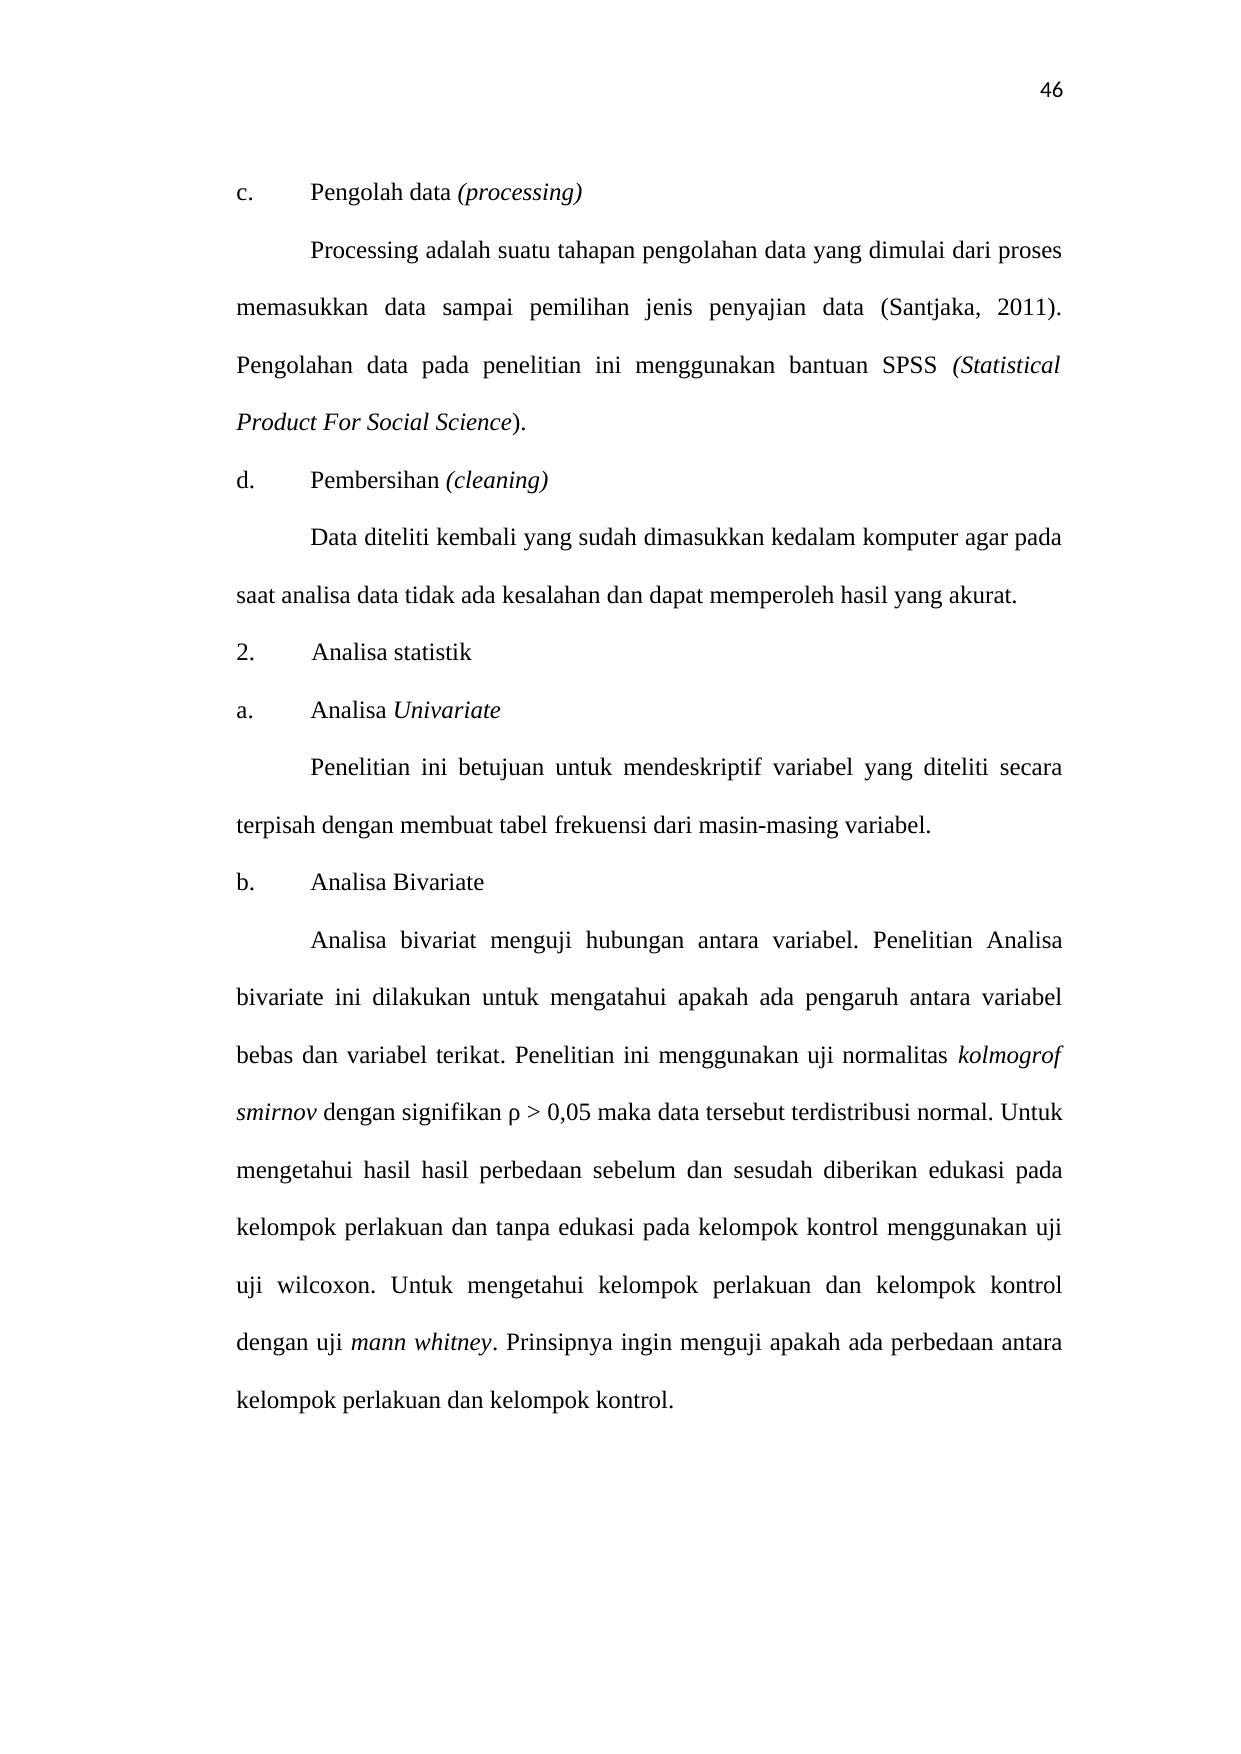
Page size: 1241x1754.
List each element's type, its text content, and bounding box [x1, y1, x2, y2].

list Analisa statistik [236, 637, 1063, 666]
list Data diteliti kembali yang sudah dimasukkan kedalam komputer agar pada saat analisa data tidak ada kesalahan dan dapat memperoleh hasil yang akurat. [236, 522, 1063, 608]
list Analisa Univariate [236, 695, 1063, 723]
list Pembersihan (cleaning) [236, 465, 1063, 493]
list Penelitian ini betujuan untuk mendeskriptif variabel yang diteliti secara terpisah dengan membuat tabel frekuensi dari masin-masing variabel. [236, 752, 1063, 838]
list Analisa bivariat menguji hubungan antara variabel. Penelitian Analisa bivariate ini dilakukan untuk mengatahui apakah ada pengaruh antara variabel bebas dan variabel terikat. Penelitian ini menggunakan uji normalitas kolmogrof smirnov dengan signifikan ρ > 0,05 maka data tersebut terdistribusi normal. Untuk mengetahui hasil hasil perbedaan sebelum dan sesudah diberikan edukasi pada kelompok perlakuan dan tanpa edukasi pada kelompok kontrol menggunakan uji uji wilcoxon. Untuk mengetahui kelompok perlakuan dan kelompok kontrol dengan uji mann whitney. Prinsipnya ingin menguji apakah ada perbedaan antara kelompok perlakuan dan kelompok kontrol. [236, 925, 1063, 1413]
list Analisa Bivariate [236, 867, 1063, 896]
list Pengolah data (processing) [236, 177, 1063, 206]
list Processing adalah suatu tahapan pengolahan data yang dimulai dari proses memasukkan data sampai pemilihan jenis penyajian data (Santjaka, 2011). Pengolahan data pada penelitian ini menggunakan bantuan SPSS (Statistical Product For Social Science). [236, 235, 1063, 436]
